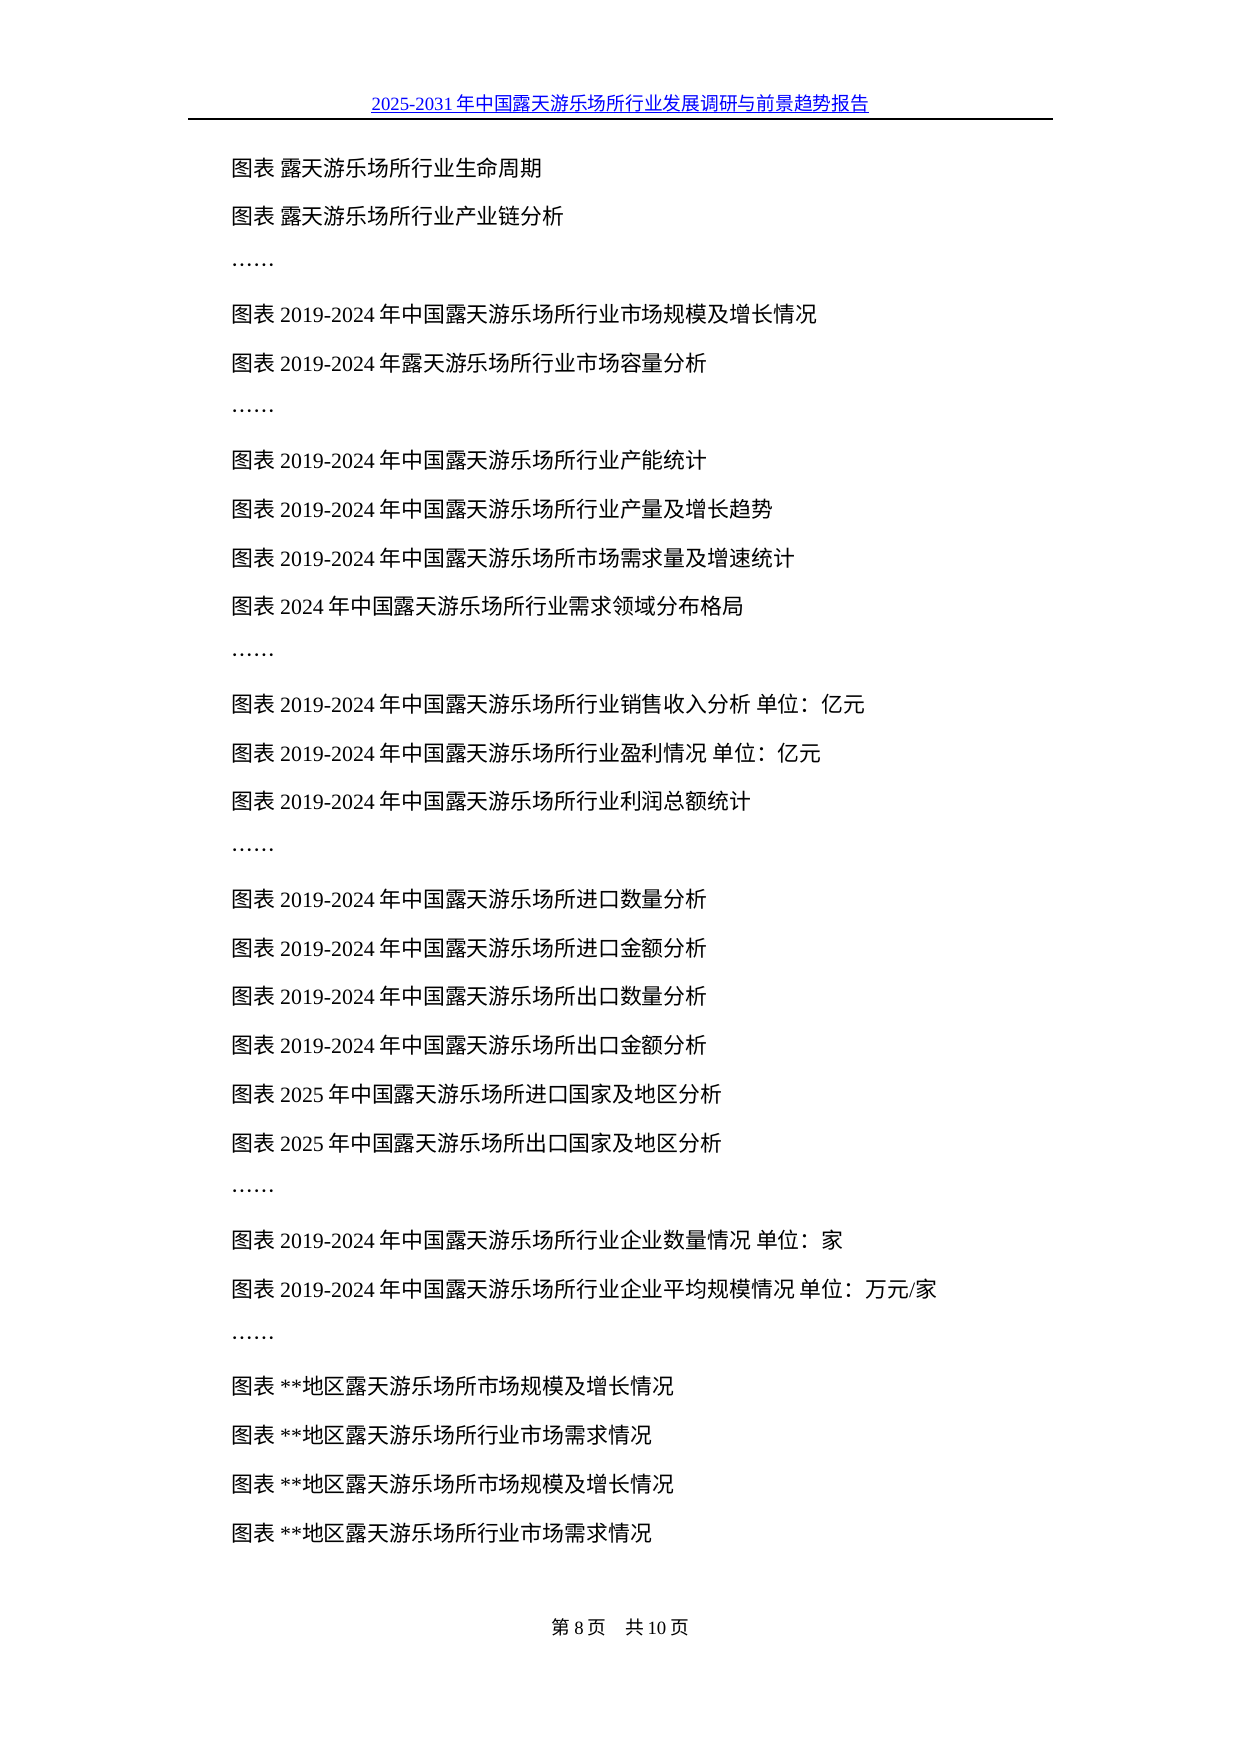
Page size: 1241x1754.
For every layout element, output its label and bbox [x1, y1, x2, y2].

text [187, 150, 1053, 1548]
